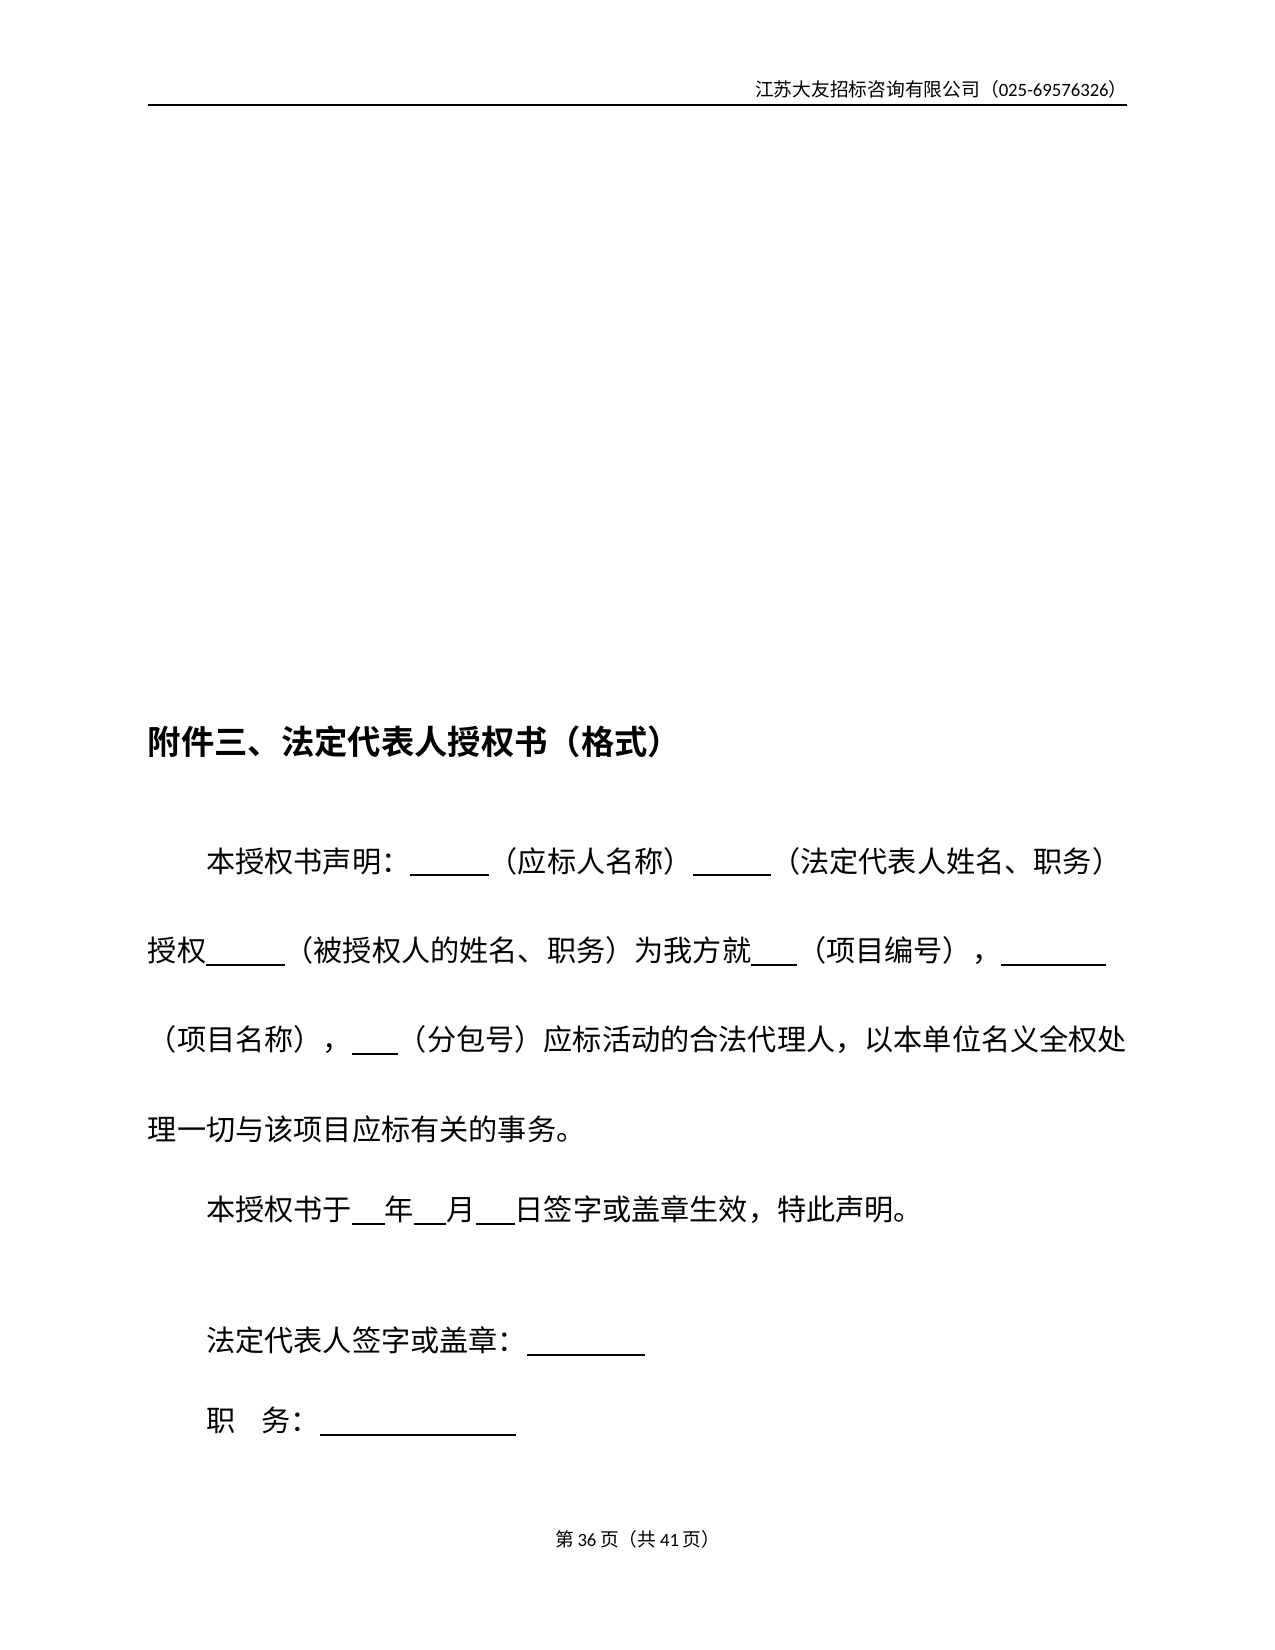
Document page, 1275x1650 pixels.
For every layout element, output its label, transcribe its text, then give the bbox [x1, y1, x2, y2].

text 职 务： [148, 1389, 1127, 1449]
text 法定代表人签字或盖章： [148, 1309, 1127, 1368]
text 本授权书声明： （应标人名称） （法定代表人姓名、职务）授权 （被授权人的姓名、职务）为我方就 （项目编号）， （项目名称）， （分包号）应标活动的合法代理人，以本单位名义全权处理一切与该项目应标有关的事务。 [148, 829, 1127, 1157]
text 本授权书于 年 月 日签字或盖章生效，特此声明。 [148, 1178, 1127, 1238]
text 附件三、法定代表人授权书（格式） [148, 710, 1127, 770]
